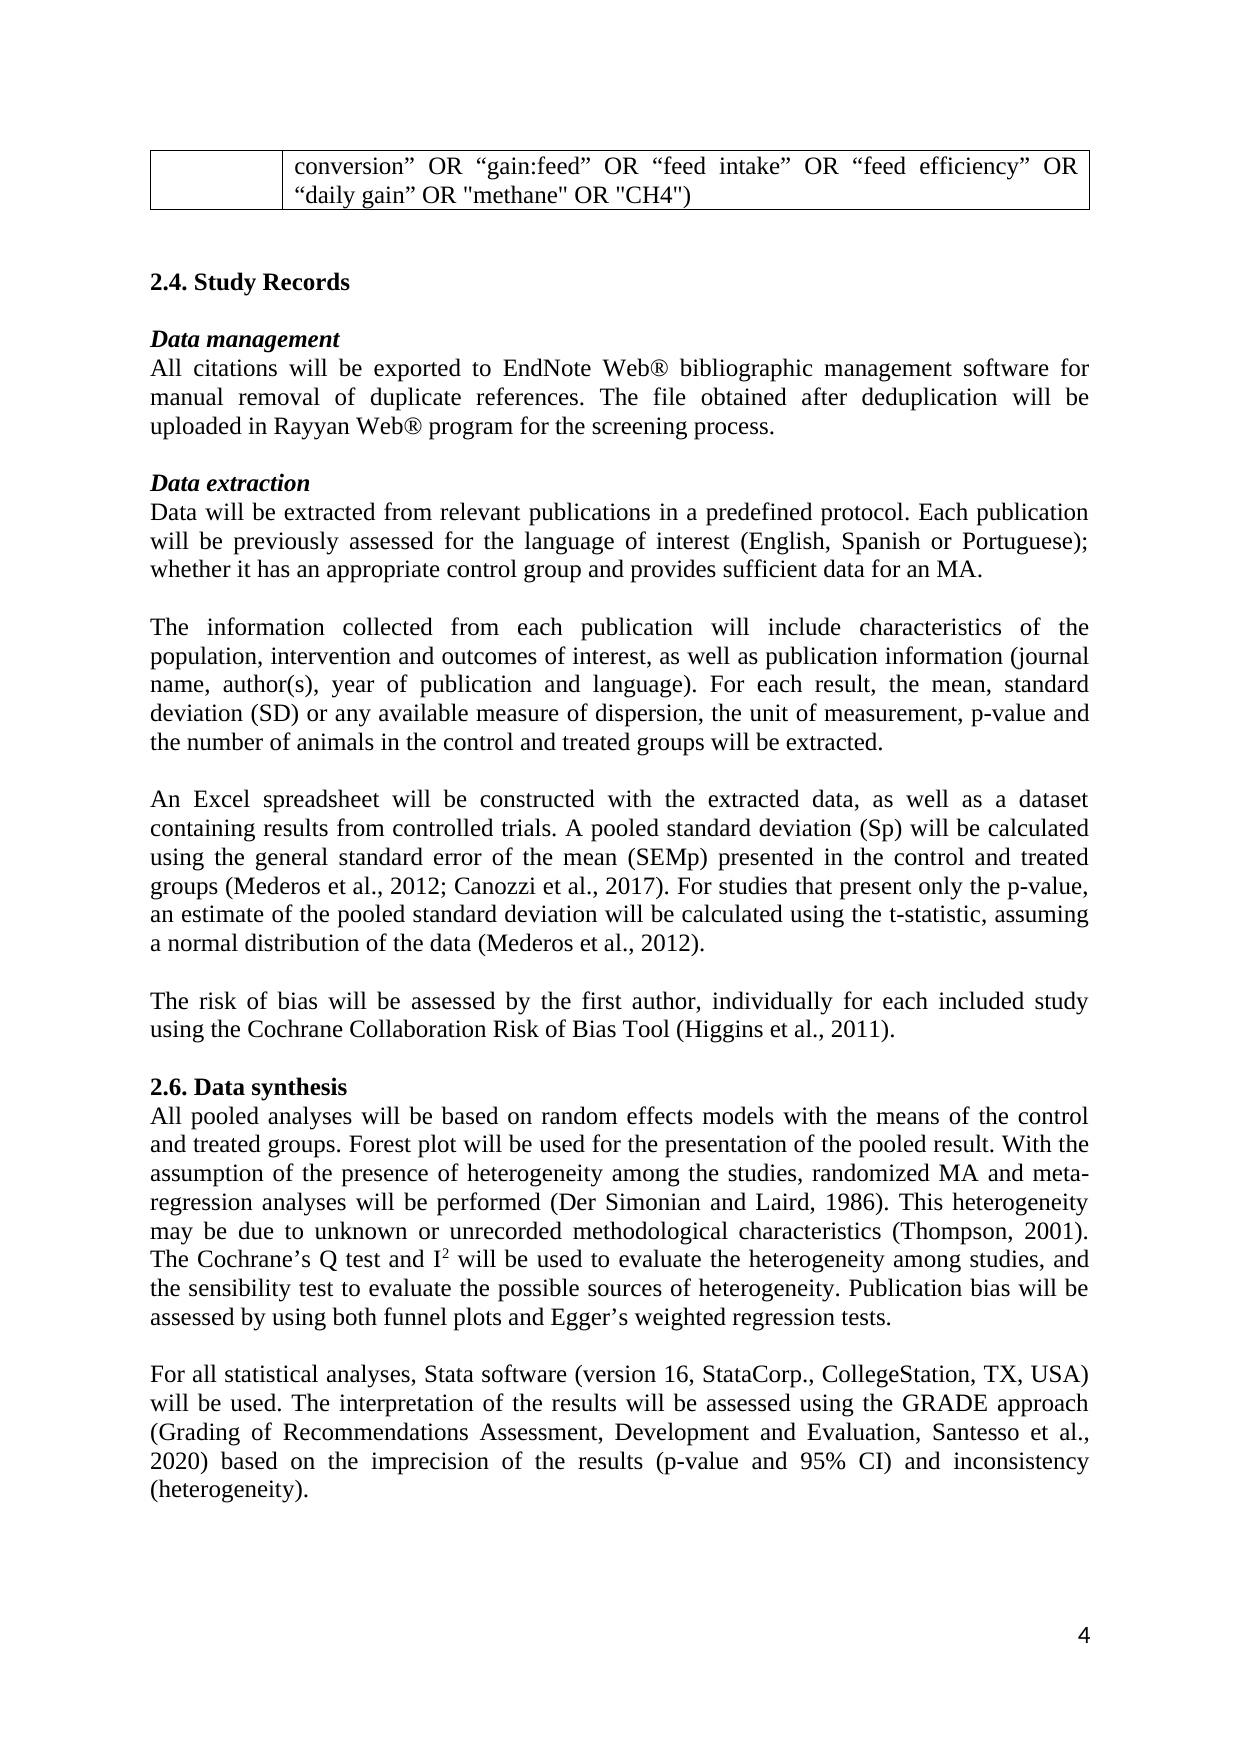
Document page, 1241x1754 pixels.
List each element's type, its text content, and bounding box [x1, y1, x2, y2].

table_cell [151, 151, 162, 208]
subtitle 2.4. Study Records [150, 267, 1090, 296]
text The information collected from each publication will include characteristics of the population, intervention and outcomes of interest, as well as publication information (journal name, author(s), year of publication and language). For each result, the mean, standard deviation (SD) or any available measure of dispersion, the unit of measurement, p-value and the number of animals in the control and treated groups will be extracted. [150, 612, 1090, 756]
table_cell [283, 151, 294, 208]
text The risk of bias will be assessed by the first author, individually for each included study using the Cochrane Collaboration Risk of Bias Tool (Higgins et al., 2011). [150, 986, 1090, 1043]
text Data management [150, 324, 1090, 353]
text For all statistical analyses, Stata software (version 16, StataCorp., CollegeStation, TX, USA) will be used. The interpretation of the results will be assessed using the GRADE approach (Grading of Recommendations Assessment, Development and Evaluation, Santesso et al., 2020) based on the imprecision of the results (p-value and 95% CI) and inconsistency (heterogeneity). [150, 1359, 1090, 1503]
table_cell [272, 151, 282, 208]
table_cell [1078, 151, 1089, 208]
text All citations will be exported to EndNote Web® bibliographic management software for manual removal of duplicate references. The file obtained after deduplication will be uploaded in Rayyan Web® program for the screening process. [150, 353, 1090, 439]
text Data will be extracted from relevant publications in a predefined protocol. Each publication will be previously assessed for the language of interest (English, Spanish or Portuguese); whether it has an appropriate control group and provides sufficient data for an MA. [150, 497, 1090, 583]
text Data extraction [150, 468, 1090, 497]
text All pooled analyses will be based on random effects models with the means of the control and treated groups. Forest plot will be used for the presentation of the pooled result. With the assumption of the presence of heterogeneity among the studies, randomized MA and meta-regression analyses will be performed (Der Simonian and Laird, 1986). This heterogeneity may be due to unknown or unrecorded methodological characteristics (Thompson, 2001). The Cochrane’s Q test and I2 will be used to evaluate the heterogeneity among studies, and the sensibility test to evaluate the possible sources of heterogeneity. Publication bias will be assessed by using both funnel plots and Egger’s weighted regression tests. [150, 1101, 1090, 1331]
text An Excel spreadsheet will be constructed with the extracted data, as well as a dataset containing results from controlled trials. A pooled standard deviation (Sp) will be calculated using the general standard error of the mean (SEMp) presented in the control and treated groups (Mederos et al., 2012; Canozzi et al., 2017). For studies that present only the p-value, an estimate of the pooled standard deviation will be calculated using the t-statistic, assuming a normal distribution of the data (Mederos et al., 2012). [150, 784, 1090, 957]
text 2.6. Data synthesis [150, 1072, 1090, 1101]
